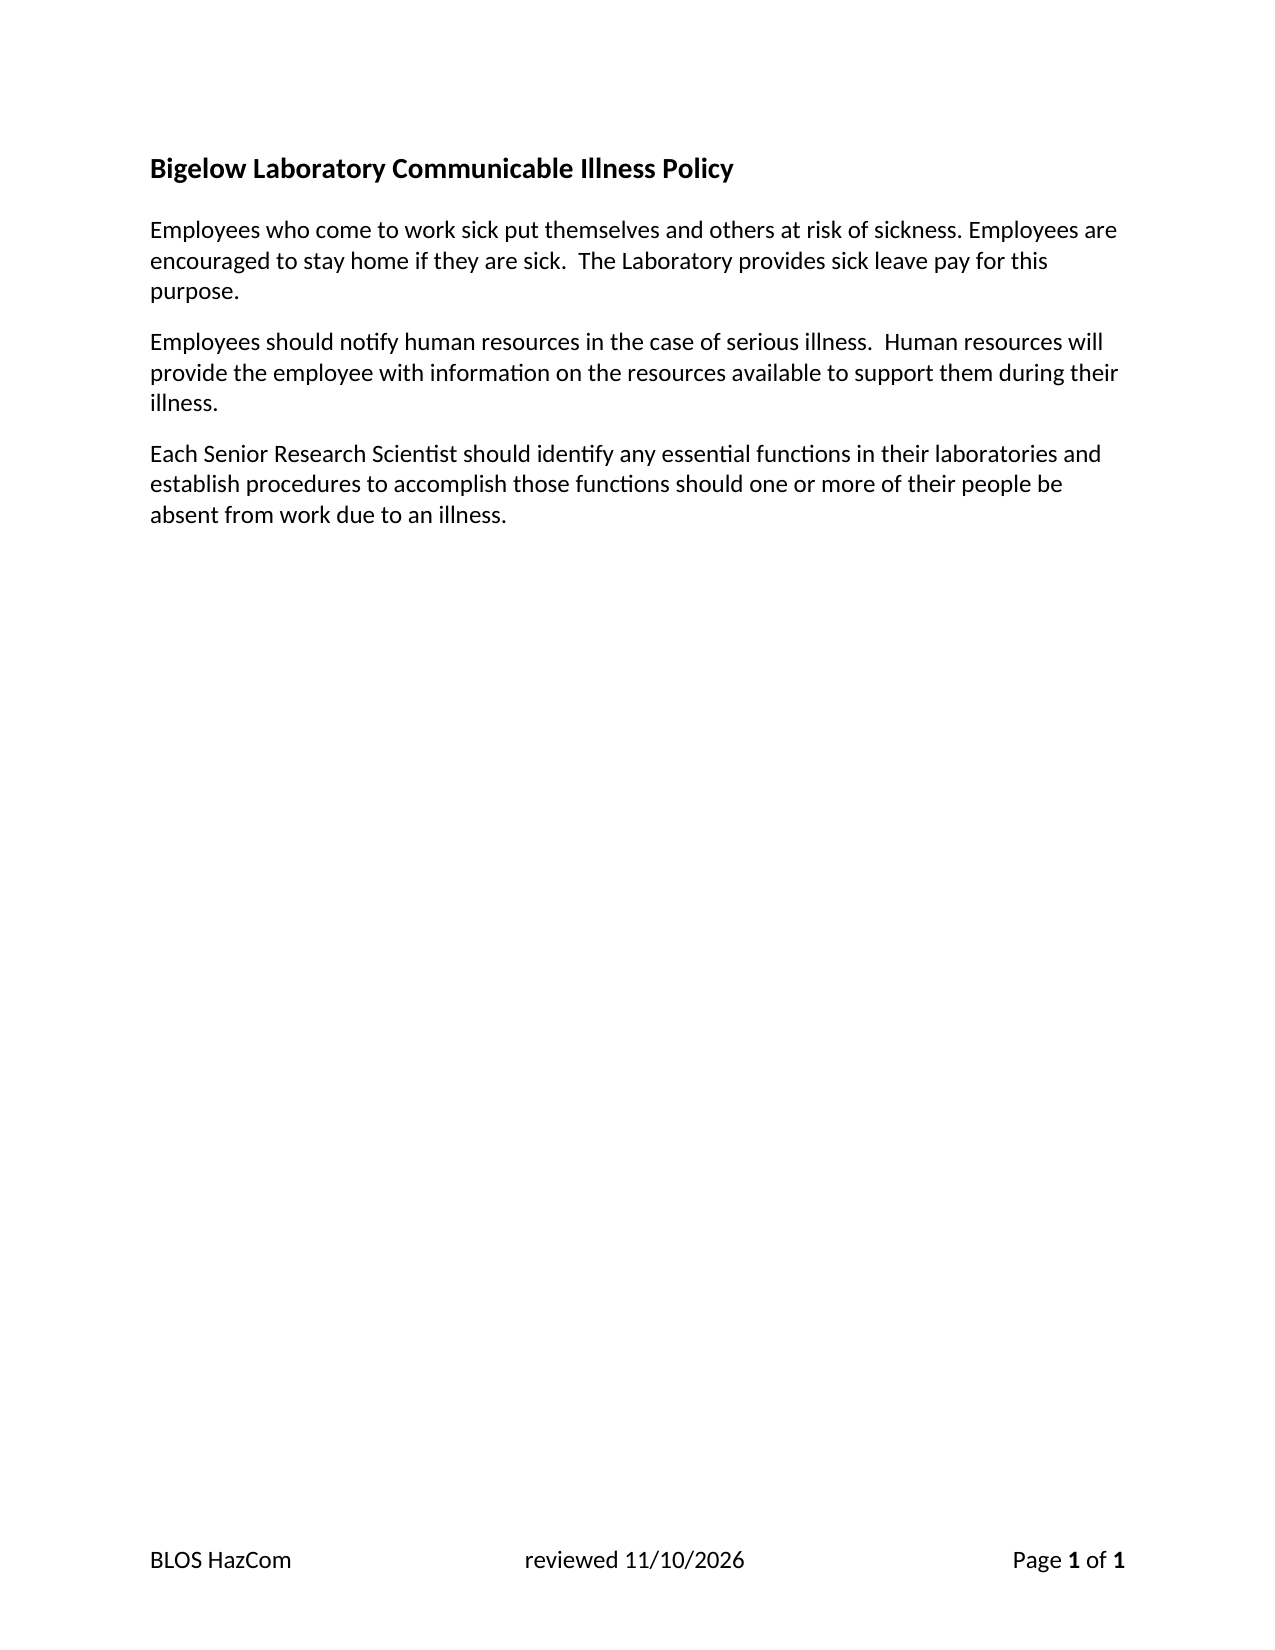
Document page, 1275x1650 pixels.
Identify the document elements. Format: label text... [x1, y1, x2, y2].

text Employees who come to work sick put themselves and others at risk of sickness. Employees are encouraged to stay home if they are sick. The Laboratory provides sick leave pay for this purpose. [150, 214, 1125, 306]
text Each Senior Research Scientist should identify any essential functions in their laboratories and establish procedures to accomplish those functions should one or more of their people be absent from work due to an illness. [150, 438, 1125, 530]
text Employees should notify human resources in the case of serious illness. Human resources will provide the employee with information on the resources available to support them during their illness. [150, 326, 1125, 418]
text Bigelow Laboratory Communicable Illness Policy [150, 150, 1125, 186]
